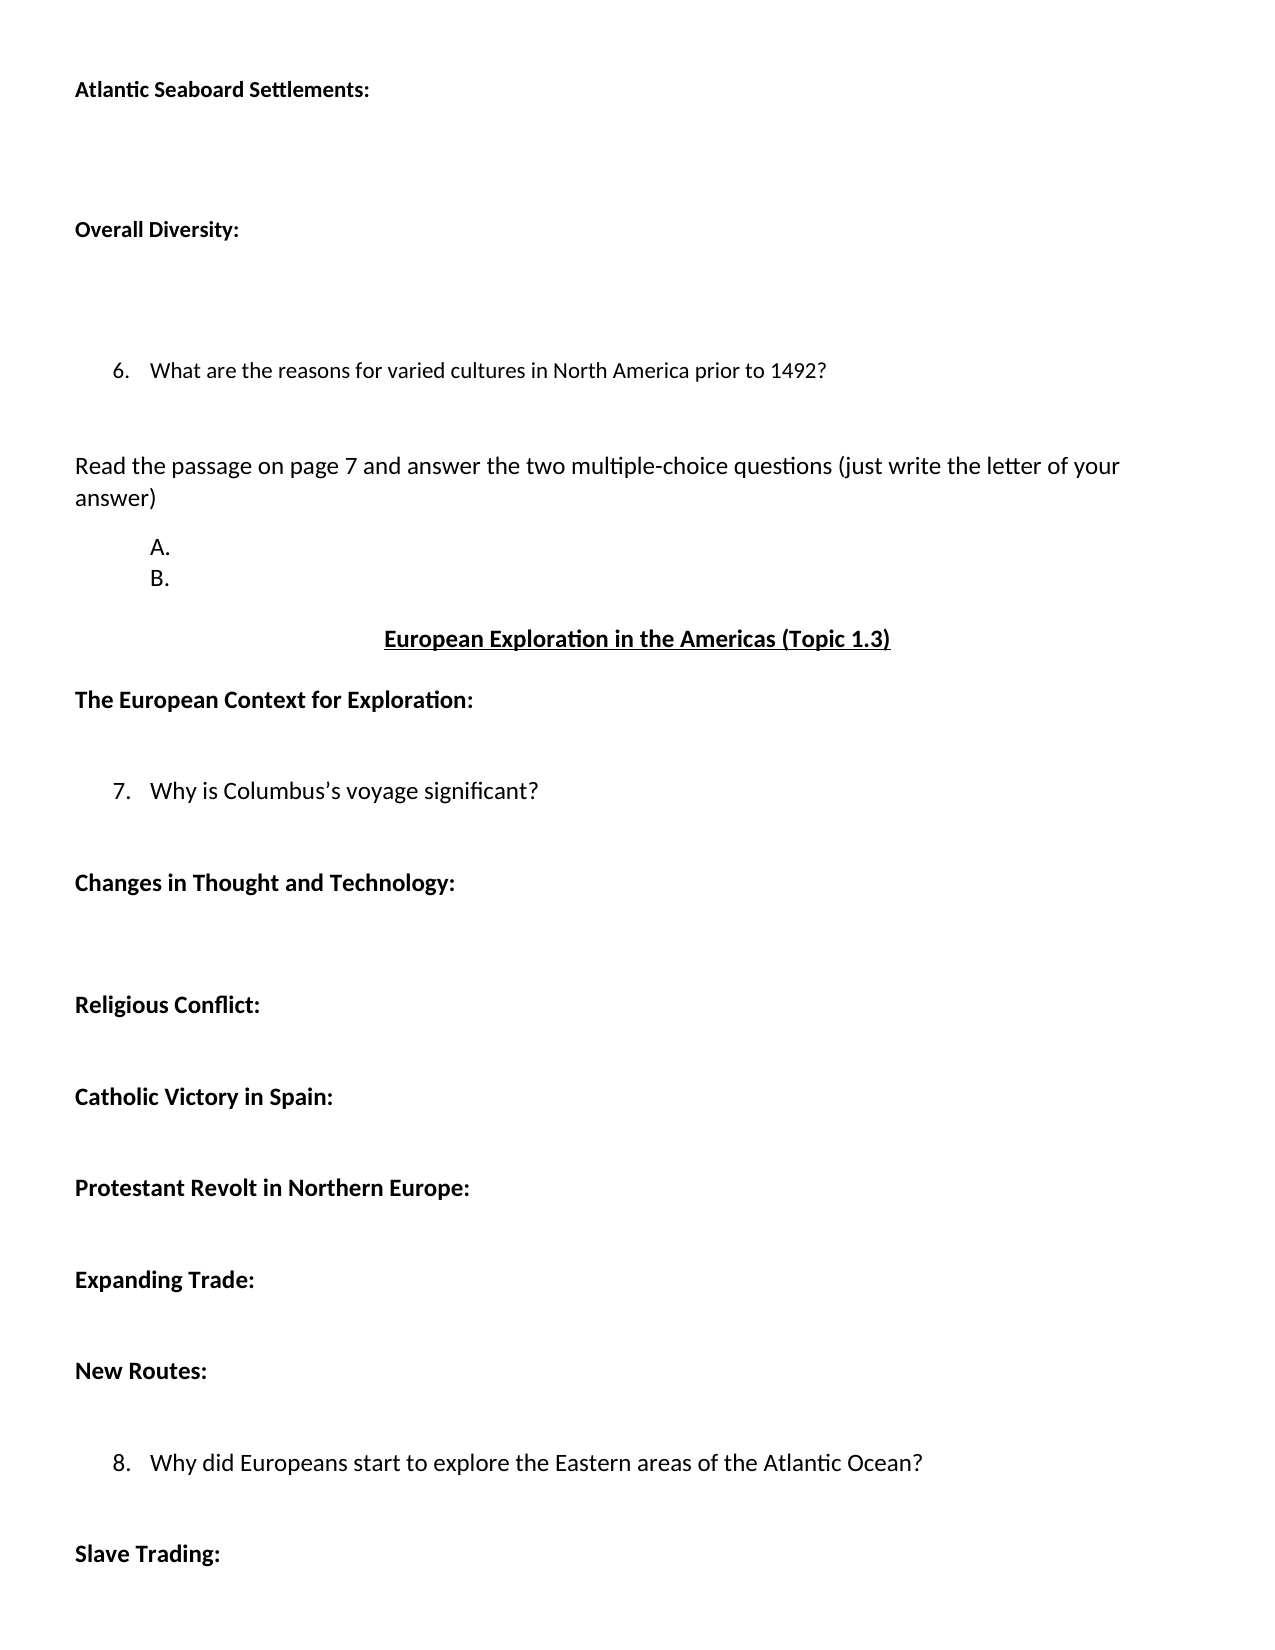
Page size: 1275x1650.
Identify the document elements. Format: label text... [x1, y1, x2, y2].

text New Routes: [75, 1355, 1200, 1386]
list Why did Europeans start to explore the Eastern areas of the Atlantic Ocean? [112, 1447, 1200, 1477]
list Why is Columbus’s voyage significant? [112, 775, 1200, 806]
text Expanding Trade: [75, 1264, 1200, 1294]
text Catholic Victory in Spain: [75, 1081, 1200, 1111]
list B. [150, 562, 1200, 592]
text European Exploration in the Americas (Topic 1.3) [75, 623, 1200, 653]
text The European Context for Exploration: [75, 684, 1200, 714]
text Atlantic Seaboard Settlements: [75, 75, 1200, 103]
list What are the reasons for varied cultures in North America prior to 1492? [112, 356, 1200, 384]
list A. [150, 531, 1200, 562]
text Changes in Thought and Technology: [75, 867, 1200, 897]
text Protestant Revolt in Northern Europe: [75, 1172, 1200, 1203]
text Overall Diversity: [75, 216, 1200, 244]
text Slave Trading: [75, 1538, 1200, 1569]
text Read the passage on page 7 and answer the two multiple-choice questions (just write the letter of your answer) [75, 450, 1200, 513]
text Religious Conflict: [75, 989, 1200, 1019]
